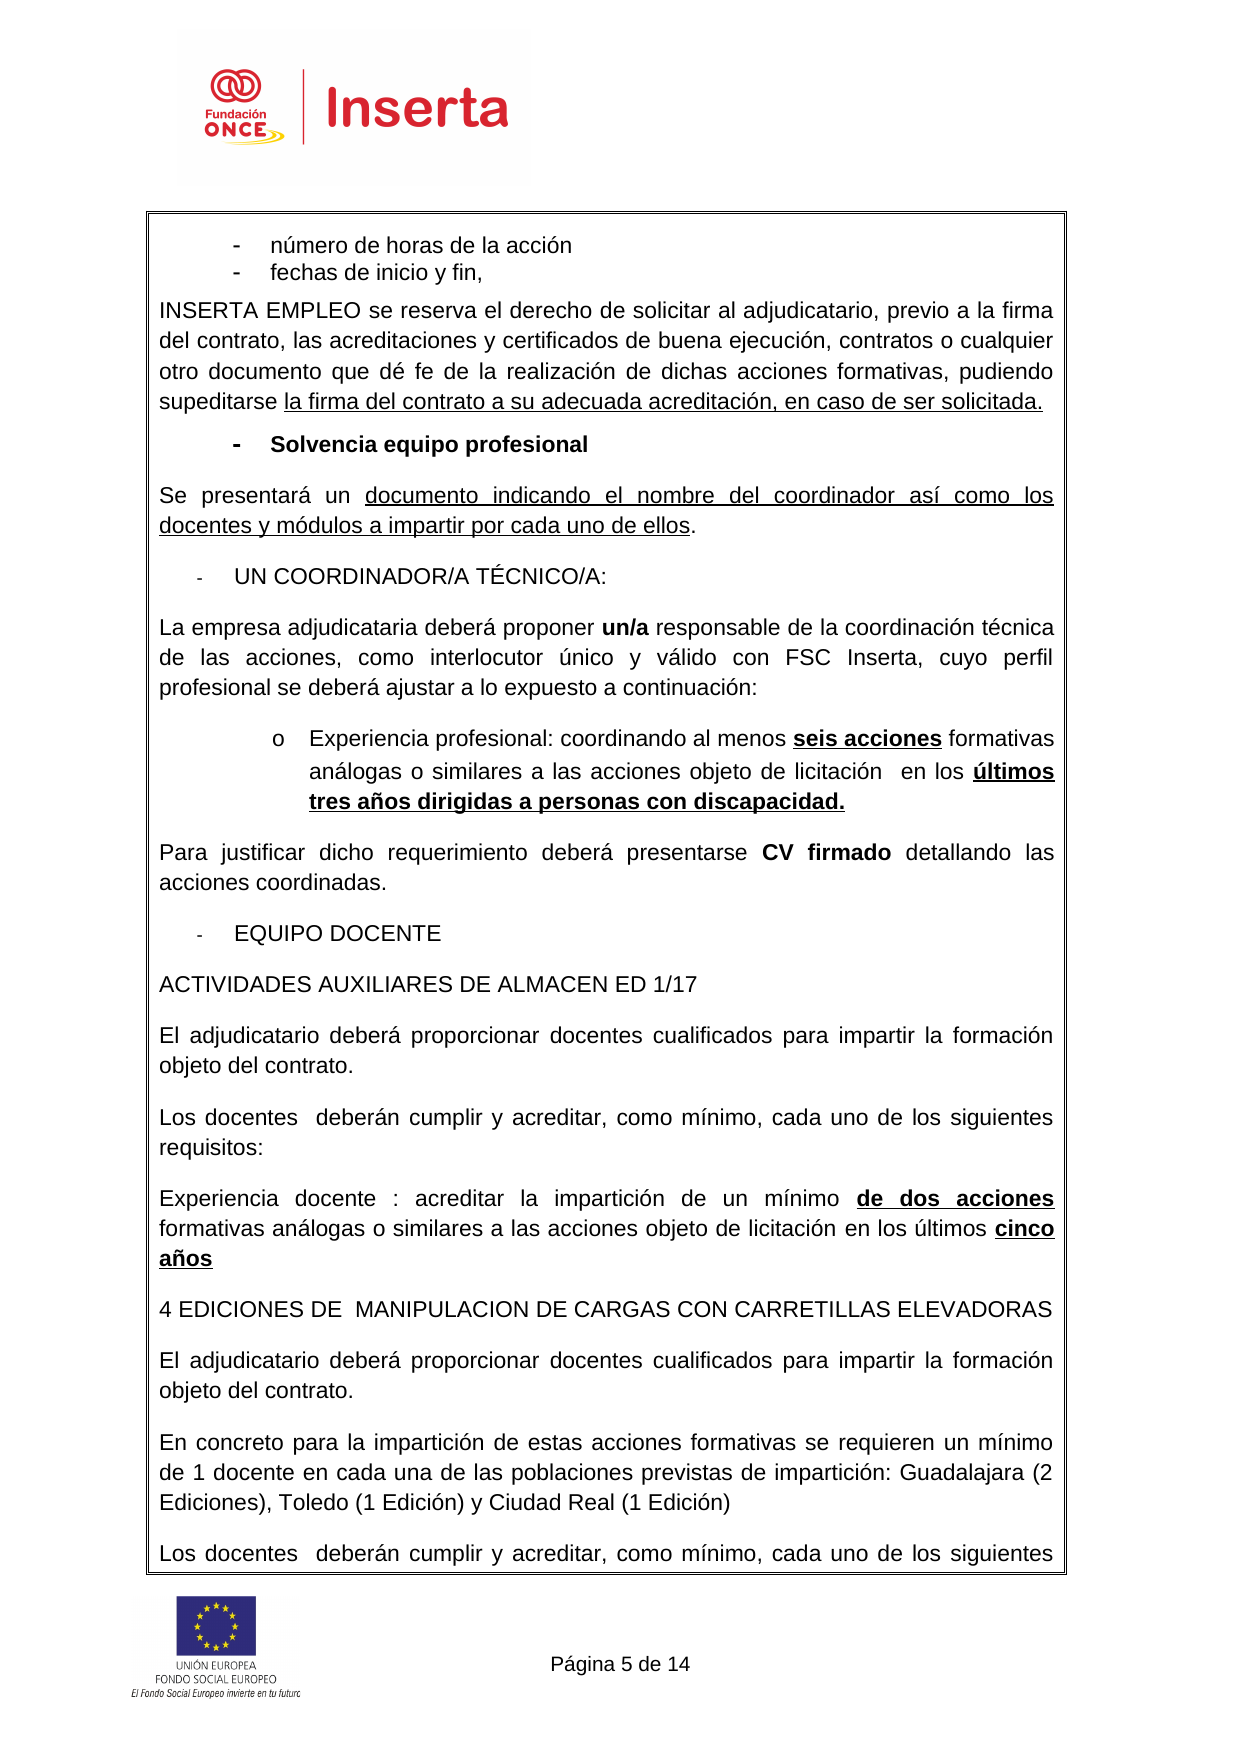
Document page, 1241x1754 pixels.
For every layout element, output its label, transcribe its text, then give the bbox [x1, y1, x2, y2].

picture [177, 29, 531, 186]
picture [131, 1596, 300, 1699]
